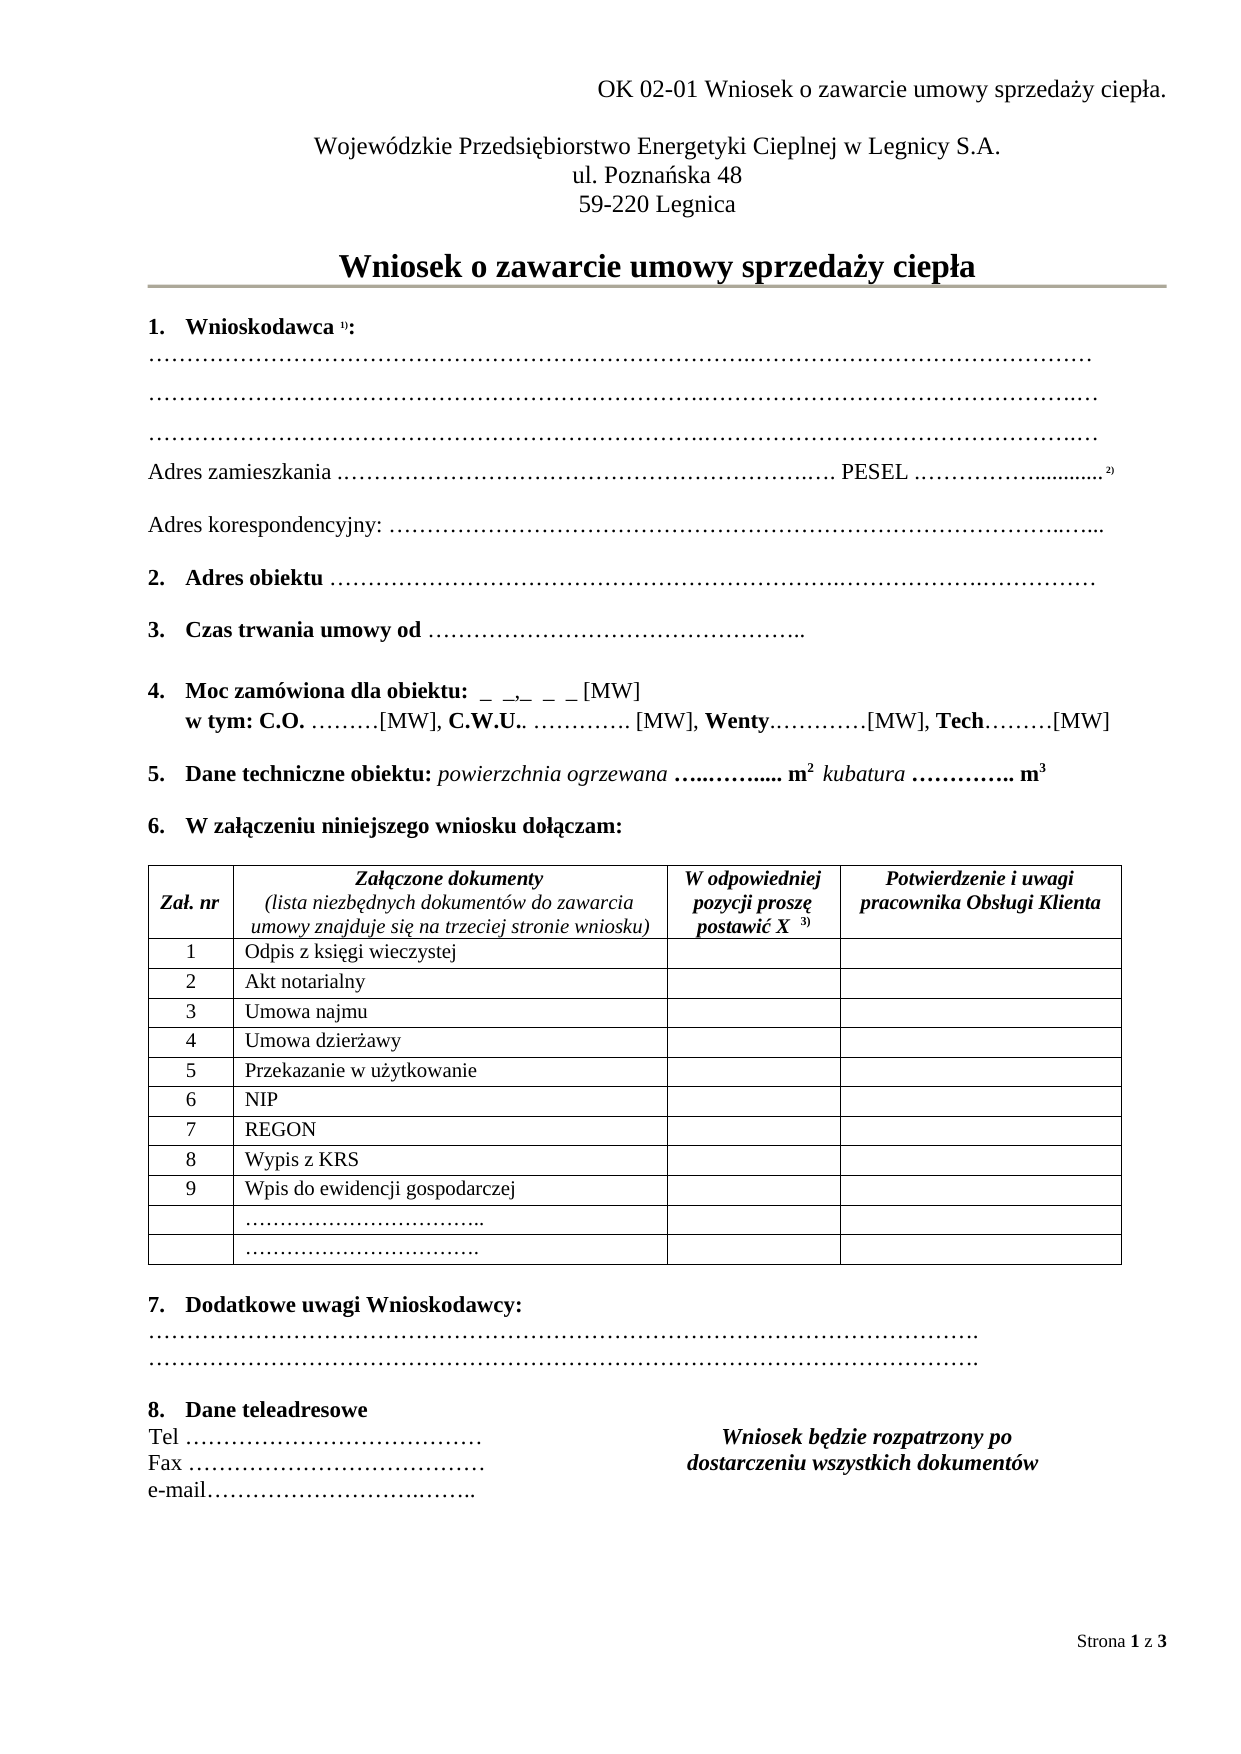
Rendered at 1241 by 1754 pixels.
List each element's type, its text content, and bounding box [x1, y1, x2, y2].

list Adres obiektu ………………………………………………………….……………….…………… [148, 564, 1167, 590]
table_cell Przekazanie w użytkowanie [234, 1058, 667, 1086]
text 59-220 Legnica [148, 189, 1167, 218]
table_cell [668, 1028, 840, 1057]
text Wniosek o zawarcie umowy sprzedaży ciepła [148, 246, 1167, 284]
table_cell 9 [149, 1176, 233, 1204]
table_cell REGON [234, 1117, 667, 1145]
list Moc zamówiona dla obiektu: _ _,_ _ _ [MW] [148, 677, 1167, 703]
table_cell …………………………….. [234, 1206, 667, 1234]
text ul. Poznańska 48 [148, 160, 1167, 189]
table_cell Wypis z KRS [234, 1146, 667, 1175]
table_cell [149, 1235, 233, 1264]
table_cell Odpis z księgi wieczystej [234, 939, 667, 968]
table_cell [841, 1028, 1121, 1057]
table_cell [149, 1206, 233, 1234]
table_cell [841, 1058, 1121, 1086]
text …………………………………………………………………….……………………………………… [148, 340, 1167, 366]
table_header Załączone dokumenty (lista niezbędnych dokumentów do zawarcia umowy znajduje się na trzeciej stronie wniosku) [234, 866, 667, 938]
table_cell [668, 1176, 840, 1204]
table_cell [841, 939, 1121, 968]
table_cell 1 [149, 939, 233, 968]
table_cell Akt notarialny [234, 969, 667, 997]
table_cell [841, 1146, 1121, 1175]
text e-mail……………………….…….. [148, 1476, 1167, 1502]
text w tym: C.O. ………[MW], C.W.U.. …………. [MW], Wenty.…………[MW], Tech………[MW] [185, 707, 1167, 733]
table_cell 6 [149, 1087, 233, 1116]
table_cell 2 [149, 969, 233, 997]
table_cell 7 [149, 1117, 233, 1145]
table_cell [841, 1117, 1121, 1145]
table_cell [841, 969, 1121, 997]
text ………………………………………………………………………………………………. [148, 1317, 1167, 1344]
text Adres korespondencyjny: ……………………………………………………………………………..…... [148, 511, 1167, 537]
table_cell [668, 1087, 840, 1116]
table_cell [668, 939, 840, 968]
table_cell 3 [149, 999, 233, 1027]
table_cell [668, 1235, 840, 1264]
list W załączeniu niniejszego wniosku dołączam: [148, 812, 1167, 839]
text OK 02-01 Wniosek o zawarcie umowy sprzedaży ciepła. [148, 74, 1167, 103]
table_cell [668, 999, 840, 1027]
table_cell [668, 1117, 840, 1145]
table_header W odpowiedniej pozycji proszę postawić X 3) [668, 866, 840, 938]
text Adres zamieszkania .…………………………………………………….…. PESEL .……………............ 2) [148, 458, 1167, 484]
table_cell [841, 999, 1121, 1027]
table_cell ……………………………. [234, 1235, 667, 1264]
table_cell 5 [149, 1058, 233, 1086]
table_cell 8 [149, 1146, 233, 1175]
table_cell [841, 1176, 1121, 1204]
table_header Zał. nr [149, 866, 233, 938]
table_cell Wpis do ewidencji gospodarczej [234, 1176, 667, 1204]
table_cell [841, 1206, 1121, 1234]
table_cell [668, 1146, 840, 1175]
list Czas trwania umowy od ………………………………………….. [148, 616, 1167, 643]
text Tel ………………………………… Wniosek będzie rozpatrzony po [148, 1423, 1167, 1449]
table_cell Umowa dzierżawy [234, 1028, 667, 1057]
text ……………………………………………………………….………………………………………….… [148, 379, 1167, 406]
list Dodatkowe uwagi Wnioskodawcy: [148, 1291, 1167, 1317]
text Wojewódzkie Przedsiębiorstwo Energetyki Cieplnej w Legnicy S.A. [148, 131, 1167, 160]
list Wnioskodawca 1): [148, 313, 1167, 340]
table_cell [841, 1087, 1121, 1116]
table_cell [668, 1058, 840, 1086]
table_cell [668, 969, 840, 997]
table_cell [841, 1235, 1121, 1264]
table_cell [668, 1206, 840, 1234]
table_cell Umowa najmu [234, 999, 667, 1027]
text ……………………………………………………………….………………………………………….… [148, 419, 1167, 445]
text Fax ………………………………… dostarczeniu wszystkich dokumentów [148, 1449, 1167, 1476]
table_header Potwierdzenie i uwagi pracownika Obsługi Klienta [841, 866, 1121, 938]
table_cell 4 [149, 1028, 233, 1057]
table_cell NIP [234, 1087, 667, 1116]
text ………………………………………………………………………………………………. [148, 1344, 1167, 1370]
list Dane teleadresowe [148, 1397, 1167, 1423]
list Dane techniczne obiektu: powierzchnia ogrzewana …..……..... m2 kubatura ………….. m3 [148, 760, 1167, 786]
